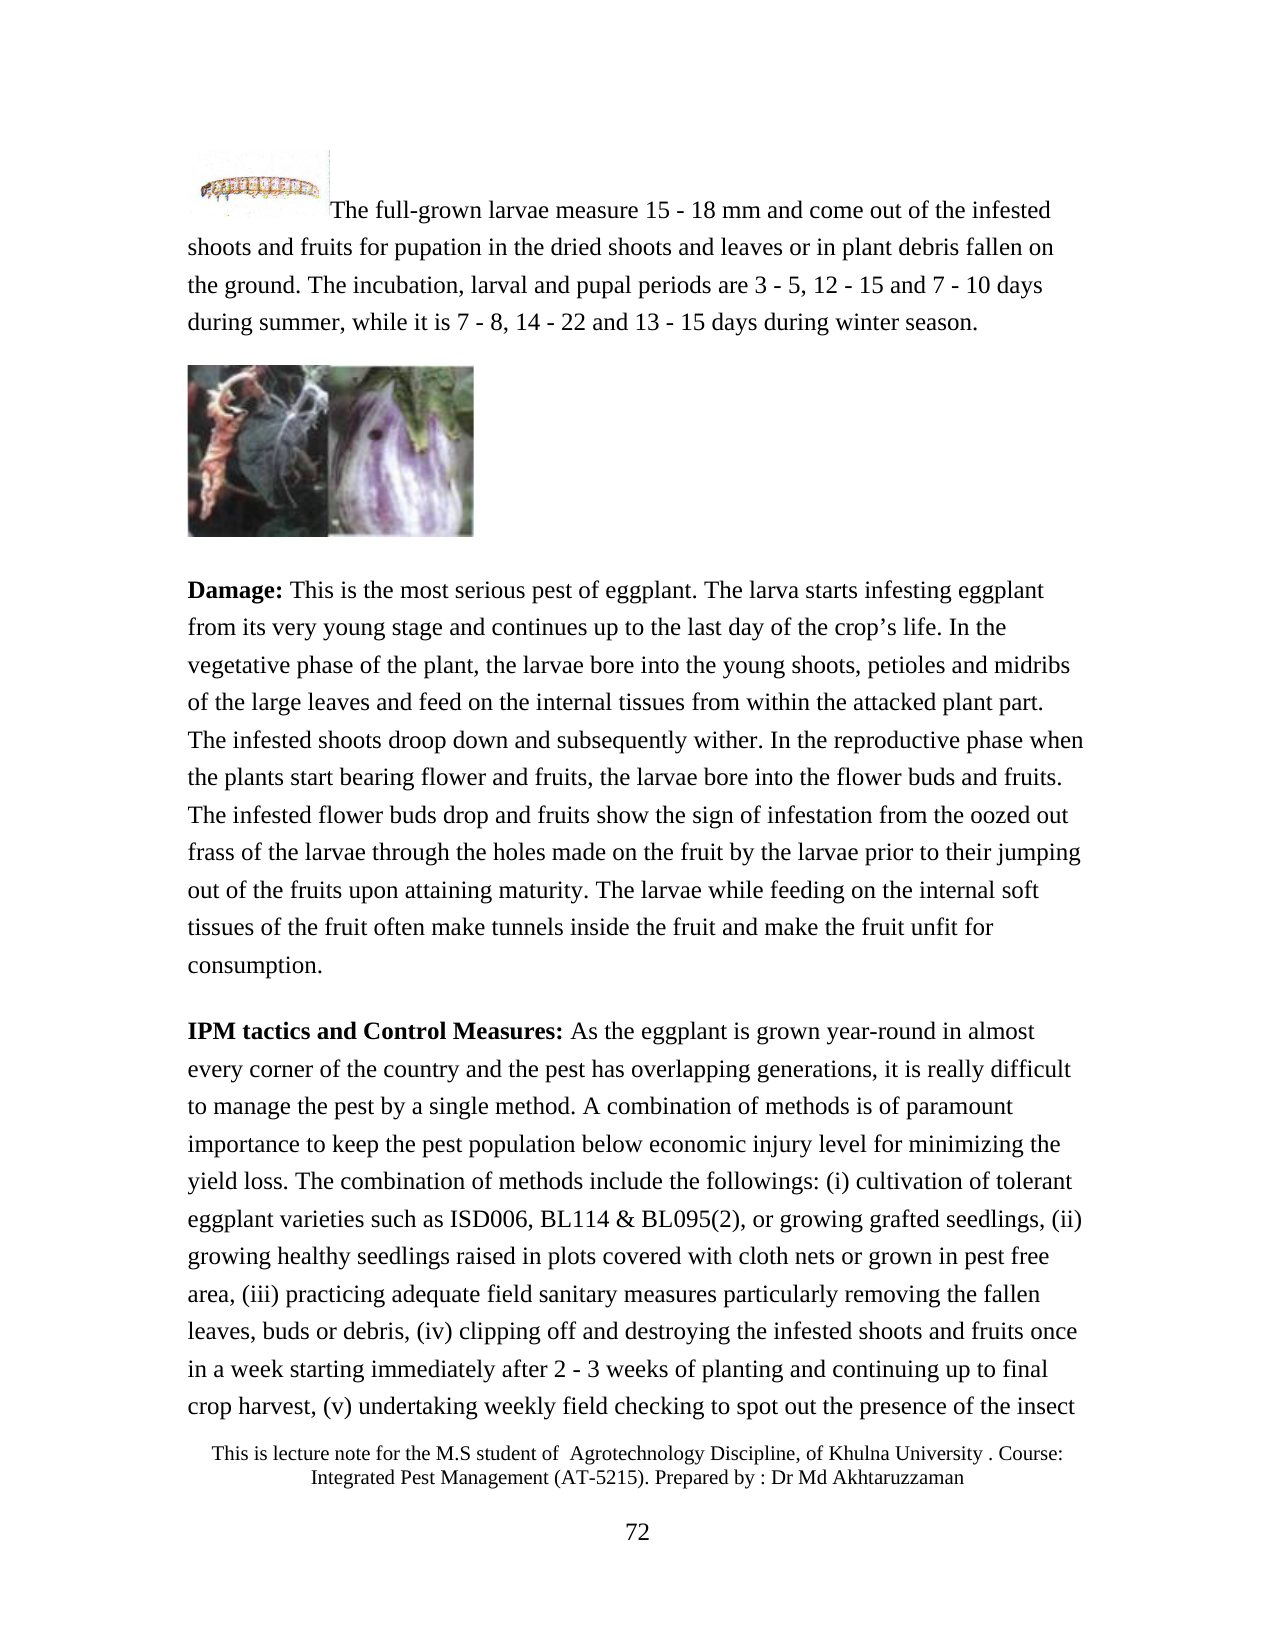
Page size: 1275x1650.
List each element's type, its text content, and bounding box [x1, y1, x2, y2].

text Damage: This is the most serious pest of eggplant. The larva starts infesting eggplant from its very young stage and continues up to the last day of the crop’s life. In the vegetative phase of the plant, the larvae bore into the young shoots, petioles and midribs of the large leaves and feed on the internal tissues from within the attacked plant part. The infested shoots droop down and subsequently wither. In the reproductive phase when the plants start bearing flower and fruits, the larvae bore into the flower buds and fruits. The infested flower buds drop and fruits show the sign of infestation from the oozed out frass of the larvae through the holes made on the fruit by the larvae prior to their jumping out of the fruits upon attaining maturity. The larvae while feeding on the internal soft tissues of the fruit often make tunnels inside the fruit and make the fruit unfit for consumption. [187, 566, 1087, 978]
picture [187, 365, 474, 537]
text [187, 1008, 1087, 1420]
text The full-grown larvae measure 15 - 18 mm and come out of the infested shoots and fruits for pupation in the dried shoots and leaves or in plant debris fallen on the ground. The incubation, larval and pupal periods are 3 - 5, 12 - 15 and 7 - 10 days during summer, while it is 7 - 8, 14 - 22 and 13 - 15 days during winter season. [187, 150, 1087, 336]
picture [187, 150, 330, 218]
